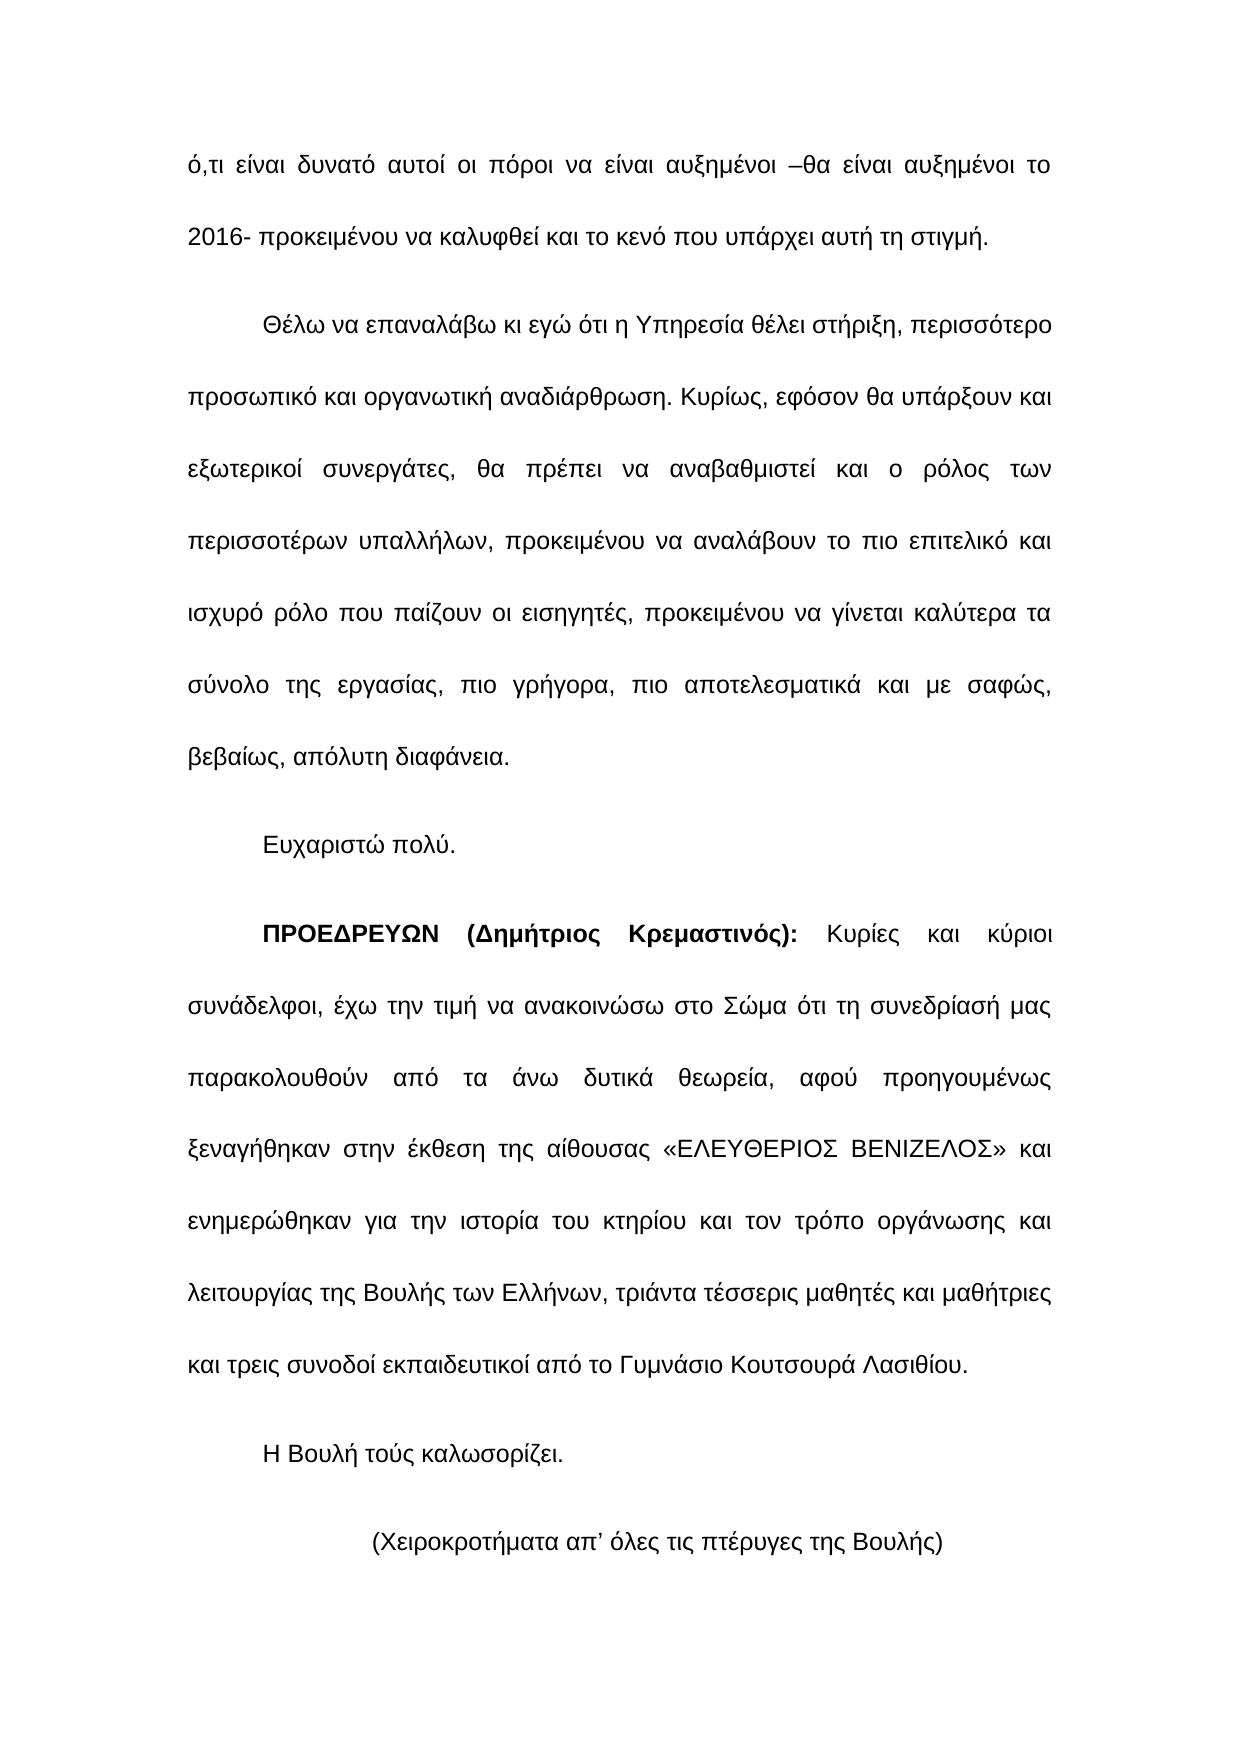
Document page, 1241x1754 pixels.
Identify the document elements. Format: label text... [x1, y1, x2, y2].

text Ευχαριστώ πολύ. [187, 830, 1053, 859]
text (Χειροκροτήματα απ’ όλες τις πτέρυγες της Βουλής) [187, 1527, 1053, 1556]
text Η Βουλή τούς καλωσορίζει. [187, 1438, 1053, 1467]
text Θέλω να επαναλάβω κι εγώ ότι η Υπηρεσία θέλει στήριξη, περισσότερο προσωπικό και οργανωτική αναδιάρθρωση. Κυρίως, εφόσον θα υπάρξουν και εξωτερικοί συνεργάτες, θα πρέπει να αναβαθμιστεί και ο ρόλος των περισσοτέρων υπαλλήλων, προκειμένου να αναλάβουν το πιο επιτελικό και ισχυρό ρόλο που παίζουν οι εισηγητές, προκειμένου να γίνεται καλύτερα τα σύνολο της εργασίας, πιο γρήγορα, πιο αποτελεσματικά και με σαφώς, βεβαίως, απόλυτη διαφάνεια. [187, 310, 1053, 770]
text ΠΡΟΕΔΡΕΥΩΝ (Δημήτριος Κρεμαστινός): Κυρίες και κύριοι συνάδελφοι, έχω την τιμή να ανακοινώσω στο Σώμα ότι τη συνεδρίασή μας παρακολουθούν από τα άνω δυτικά θεωρεία, αφού προηγουμένως ξεναγήθηκαν στην έκθεση της αίθουσας «ΕΛΕΥΘΕΡΙΟΣ ΒΕΝΙΖΕΛΟΣ» και ενημερώθηκαν για την ιστορία του κτηρίου και τον τρόπο οργάνωσης και λειτουργίας της Βουλής των Ελλήνων, τριάντα τέσσερις μαθητές και μαθήτριες και τρεις συνοδοί εκπαιδευτικοί από το Γυμνάσιο Κουτσουρά Λασιθίου. [187, 919, 1053, 1379]
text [187, 150, 1053, 251]
